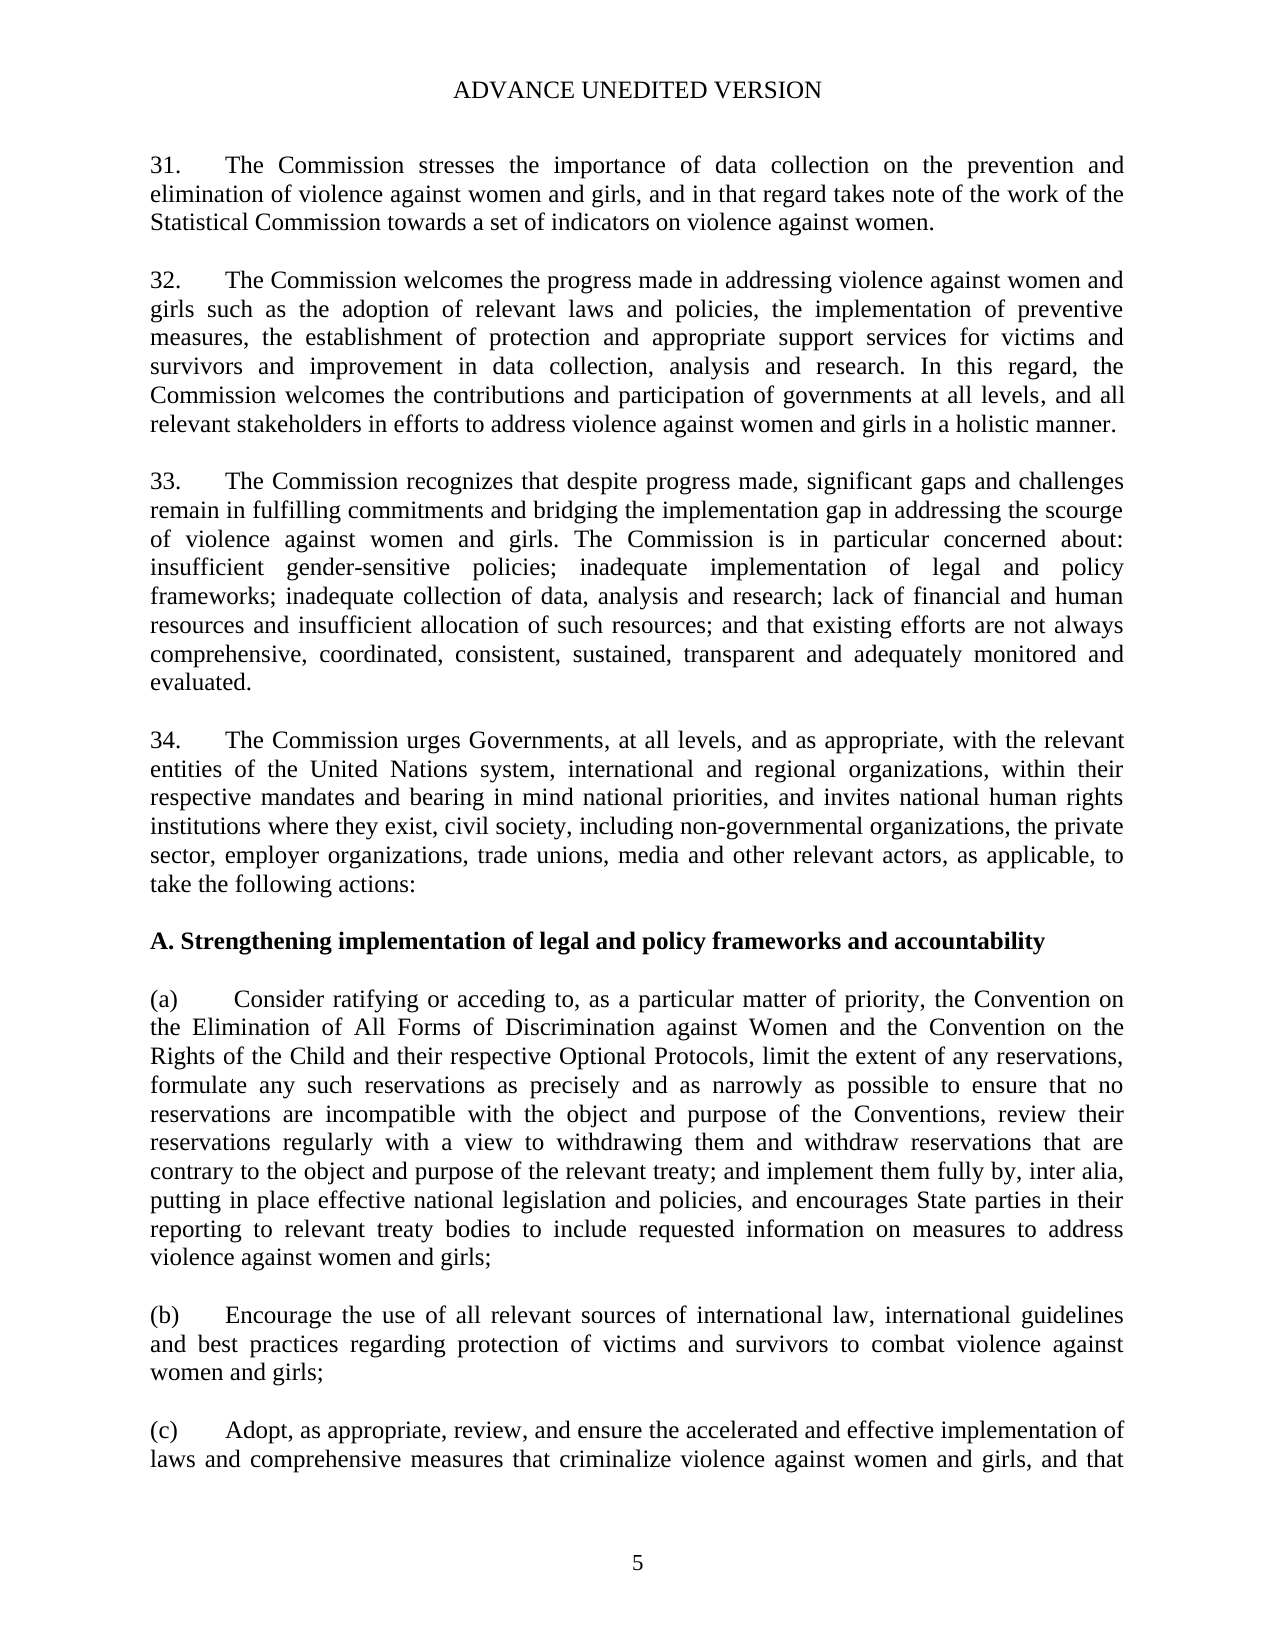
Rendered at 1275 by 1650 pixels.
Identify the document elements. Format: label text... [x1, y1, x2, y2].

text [150, 1415, 1125, 1472]
text (b) Encourage the use of all relevant sources of international law, international guidelines and best practices regarding protection of victims and survivors to combat violence against women and girls; [150, 1300, 1125, 1386]
text 31. The Commission stresses the importance of data collection on the prevention and elimination of violence against women and girls, and in that regard takes note of the work of the Statistical Commission towards a set of indicators on violence against women. [150, 150, 1125, 236]
text 34. The Commission urges Governments, at all levels, and as appropriate, with the relevant entities of the United Nations system, international and regional organizations, within their respective mandates and bearing in mind national priorities, and invites national human rights institutions where they exist, civil society, including non-governmental organizations, the private sector, employer organizations, trade unions, media and other relevant actors, as applicable, to take the following actions: [150, 725, 1125, 897]
text (a) Consider ratifying or acceding to, as a particular matter of priority, the Convention on the Elimination of All Forms of Discrimination against Women and the Convention on the Rights of the Child and their respective Optional Protocols, limit the extent of any reservations, formulate any such reservations as precisely and as narrowly as possible to ensure that no reservations are incompatible with the object and purpose of the Conventions, review their reservations regularly with a view to withdrawing them and withdraw reservations that are contrary to the object and purpose of the relevant treaty; and implement them fully by, inter alia, putting in place effective national legislation and policies, and encourages State parties in their reporting to relevant treaty bodies to include requested information on measures to address violence against women and girls; [150, 984, 1125, 1271]
text 32. The Commission welcomes the progress made in addressing violence against women and girls such as the adoption of relevant laws and policies, the implementation of preventive measures, the establishment of protection and appropriate support services for victims and survivors and improvement in data collection, analysis and research. In this regard, the Commission welcomes the contributions and participation of governments at all levels, and all relevant stakeholders in efforts to address violence against women and girls in a holistic manner. [150, 265, 1125, 437]
text 33. The Commission recognizes that despite progress made, significant gaps and challenges remain in fulfilling commitments and bridging the implementation gap in addressing the scourge of violence against women and girls. The Commission is in particular concerned about: insufficient gender-sensitive policies; inadequate implementation of legal and policy frameworks; inadequate collection of data, analysis and research; lack of financial and human resources and insufficient allocation of such resources; and that existing efforts are not always comprehensive, coordinated, consistent, sustained, transparent and adequately monitored and evaluated. [150, 466, 1125, 696]
text A. Strengthening implementation of legal and policy frameworks and accountability [150, 926, 1125, 955]
